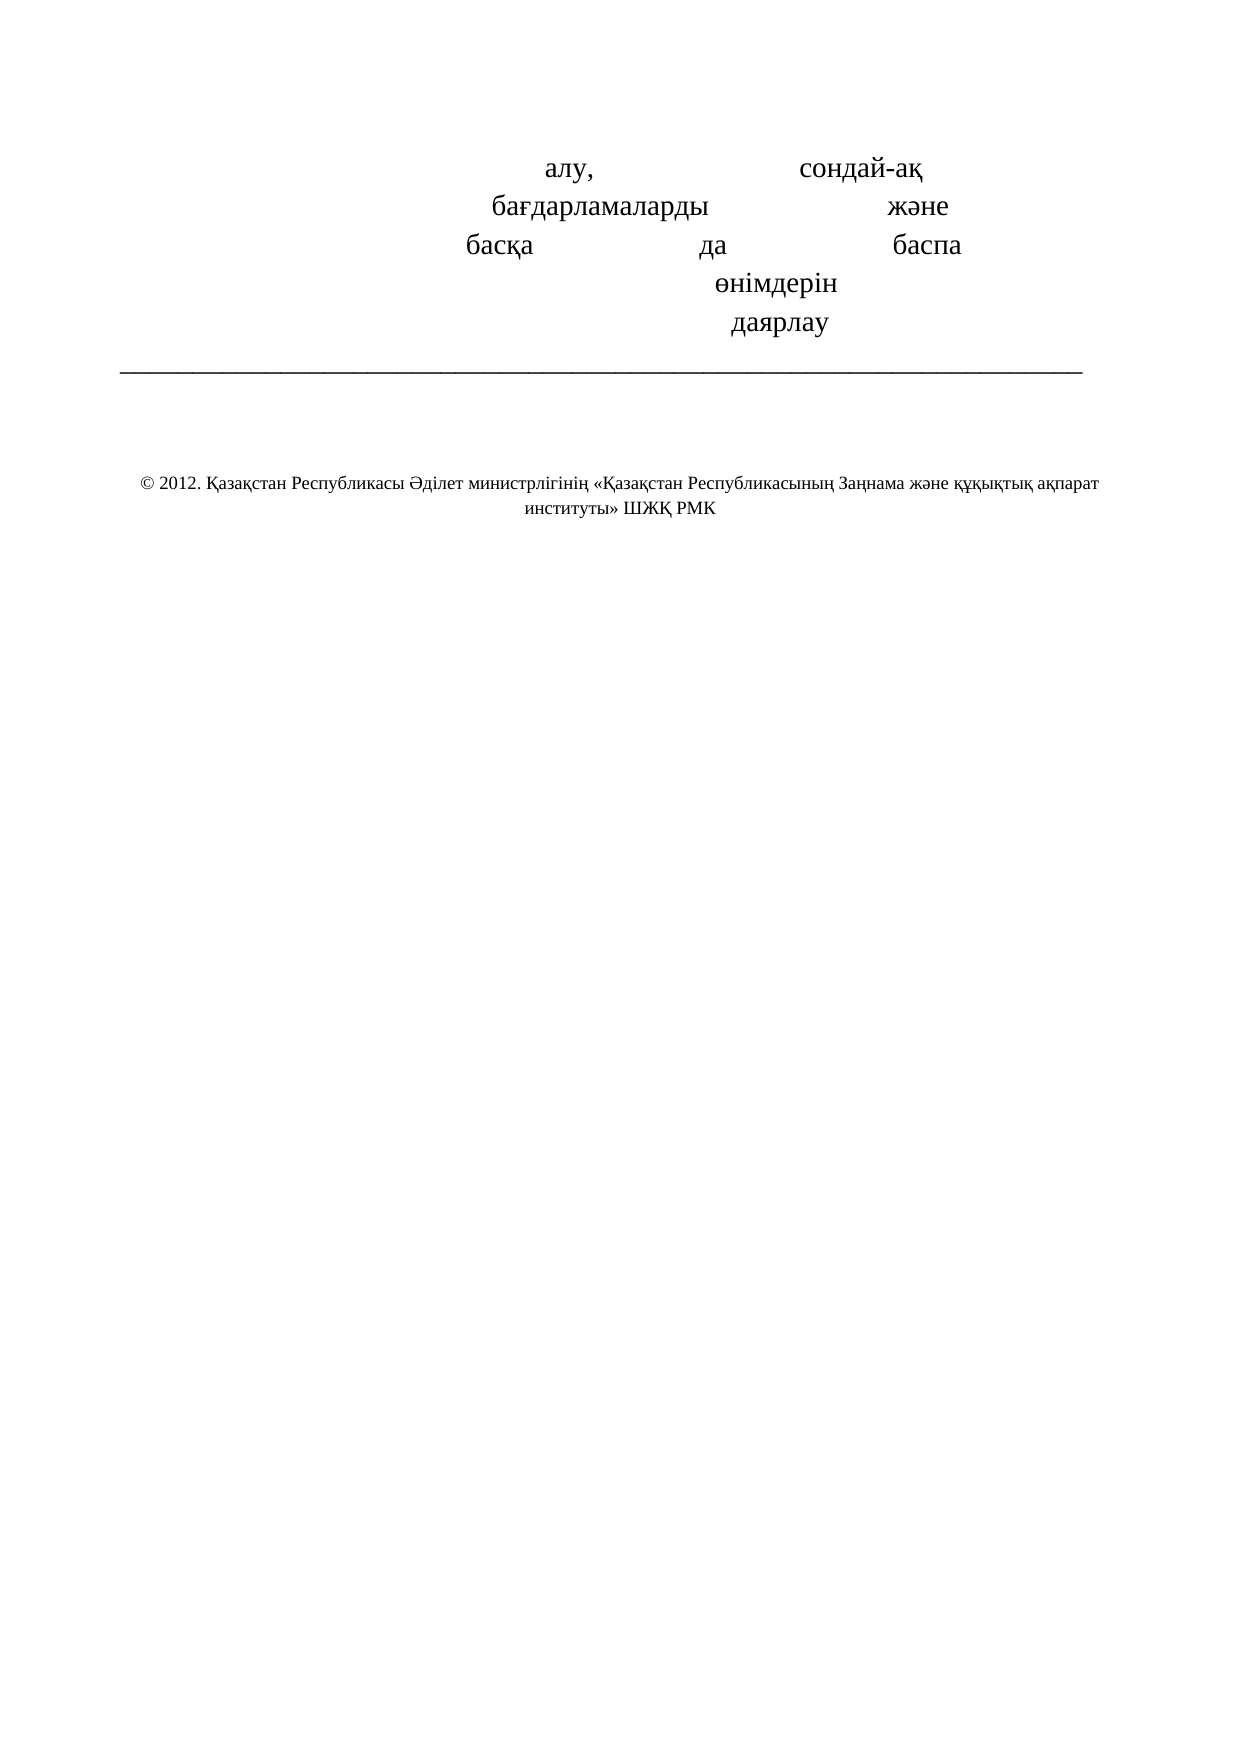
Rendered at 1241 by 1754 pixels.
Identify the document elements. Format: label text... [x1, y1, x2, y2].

text © 2012. Қазақстан Республикасы Әділет министрлігінің «Қазақстан Республикасының Заңнама және құқықтық ақпарат институты» ШЖҚ РМК [112, 472, 1128, 518]
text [112, 150, 1128, 376]
